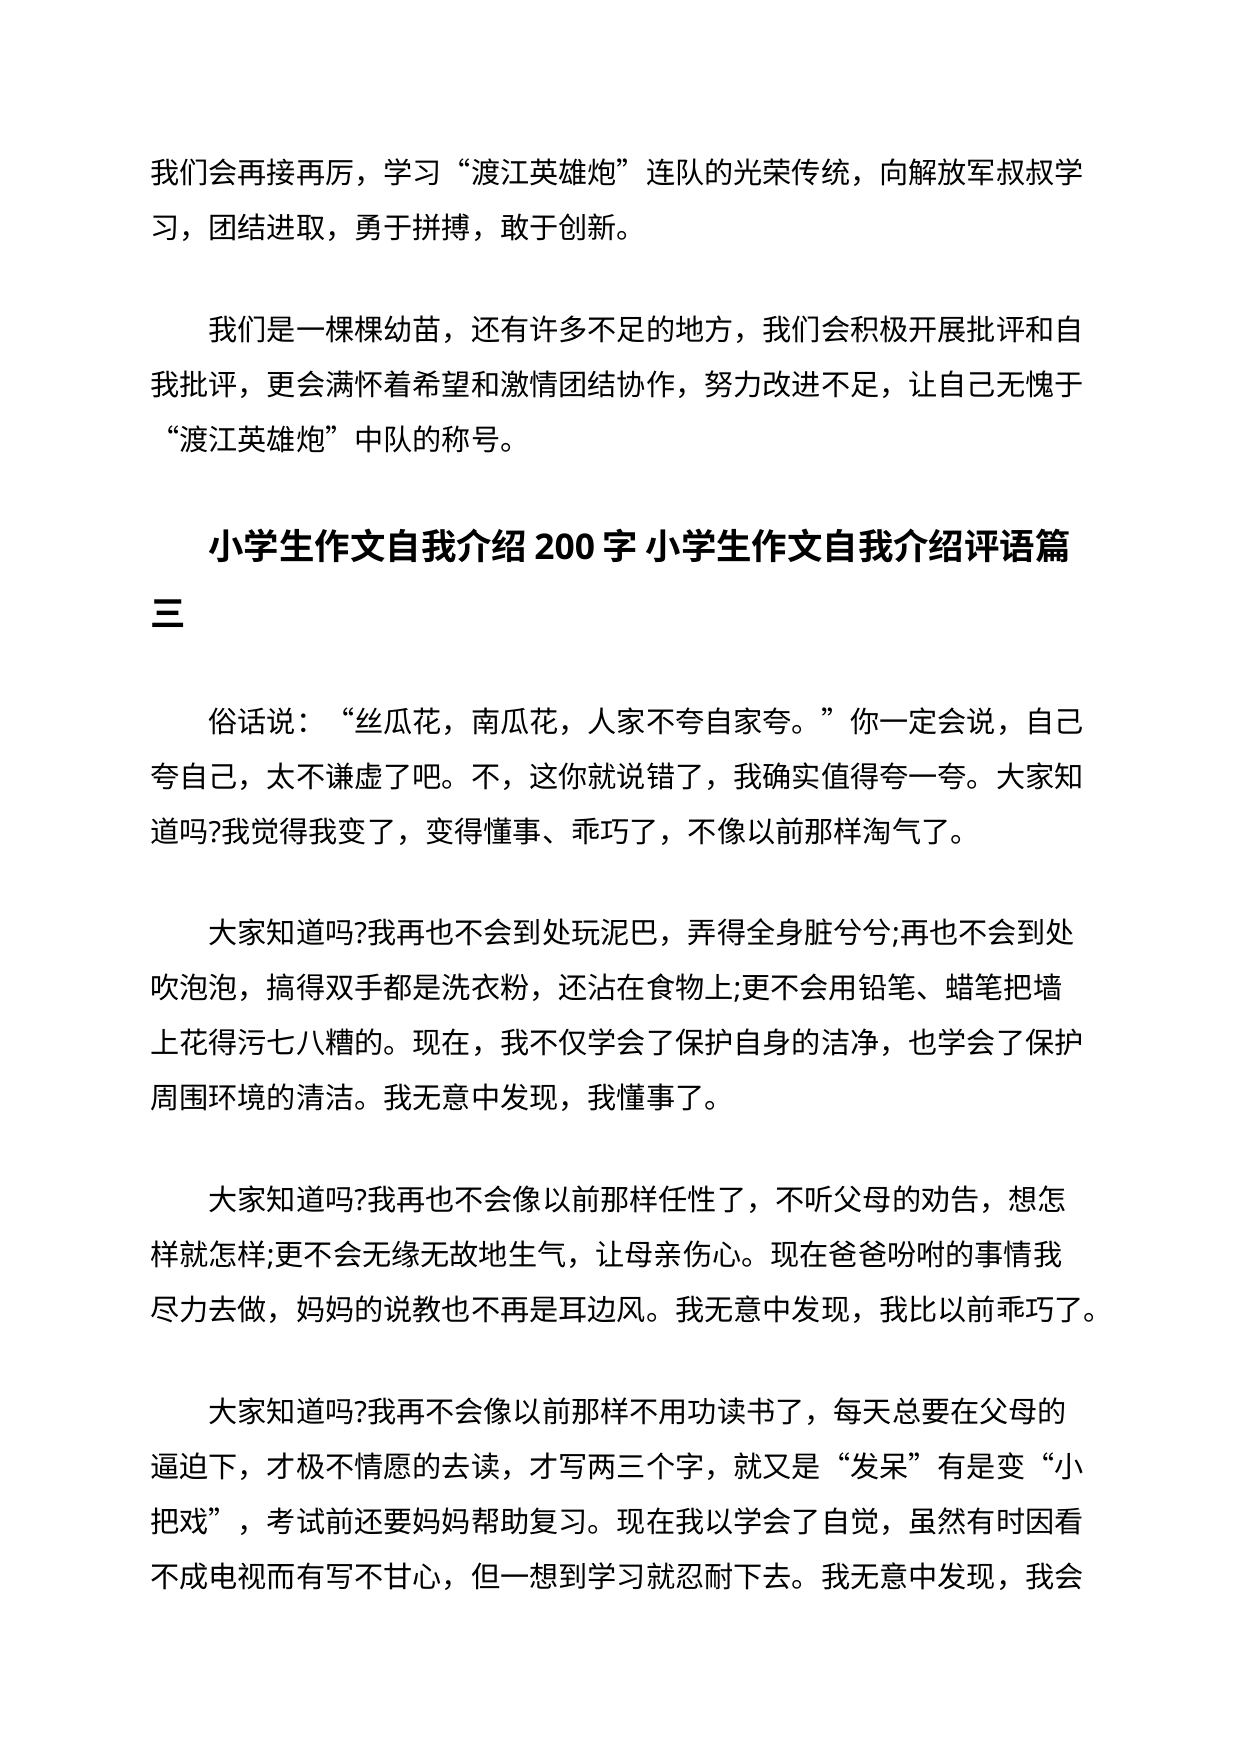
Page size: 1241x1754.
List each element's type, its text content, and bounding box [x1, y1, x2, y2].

text 我们是一棵棵幼苗，还有许多不足的地方，我们会积极开展批评和自我批评，更会满怀着希望和激情团结协作，努力改进不足，让自己无愧于“渡江英雄炮”中队的称号。 [150, 307, 1090, 459]
text 俗话说：“丝瓜花，南瓜花，人家不夸自家夸。”你一定会说，自己夸自己，太不谦虚了吧。不，这你就说错了，我确实值得夸一夸。大家知道吗?我觉得我变了，变得懂事、乖巧了，不像以前那样淘气了。 [150, 698, 1090, 851]
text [150, 1388, 1090, 1596]
text 大家知道吗?我再也不会到处玩泥巴，弄得全身脏兮兮;再也不会到处吹泡泡，搞得双手都是洗衣粉，还沾在食物上;更不会用铅笔、蜡笔把墙上花得污七八糟的。现在，我不仅学会了保护自身的洁净，也学会了保护周围环境的清洁。我无意中发现，我懂事了。 [150, 910, 1090, 1117]
text 大家知道吗?我再也不会像以前那样任性了，不听父母的劝告，想怎样就怎样;更不会无缘无故地生气，让母亲伤心。现在爸爸吩咐的事情我尽力去做，妈妈的说教也不再是耳边风。我无意中发现，我比以前乖巧了。 [150, 1177, 1090, 1329]
text 小学生作文自我介绍200字 小学生作文自我介绍评语篇三 [150, 518, 1090, 636]
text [150, 150, 1090, 247]
